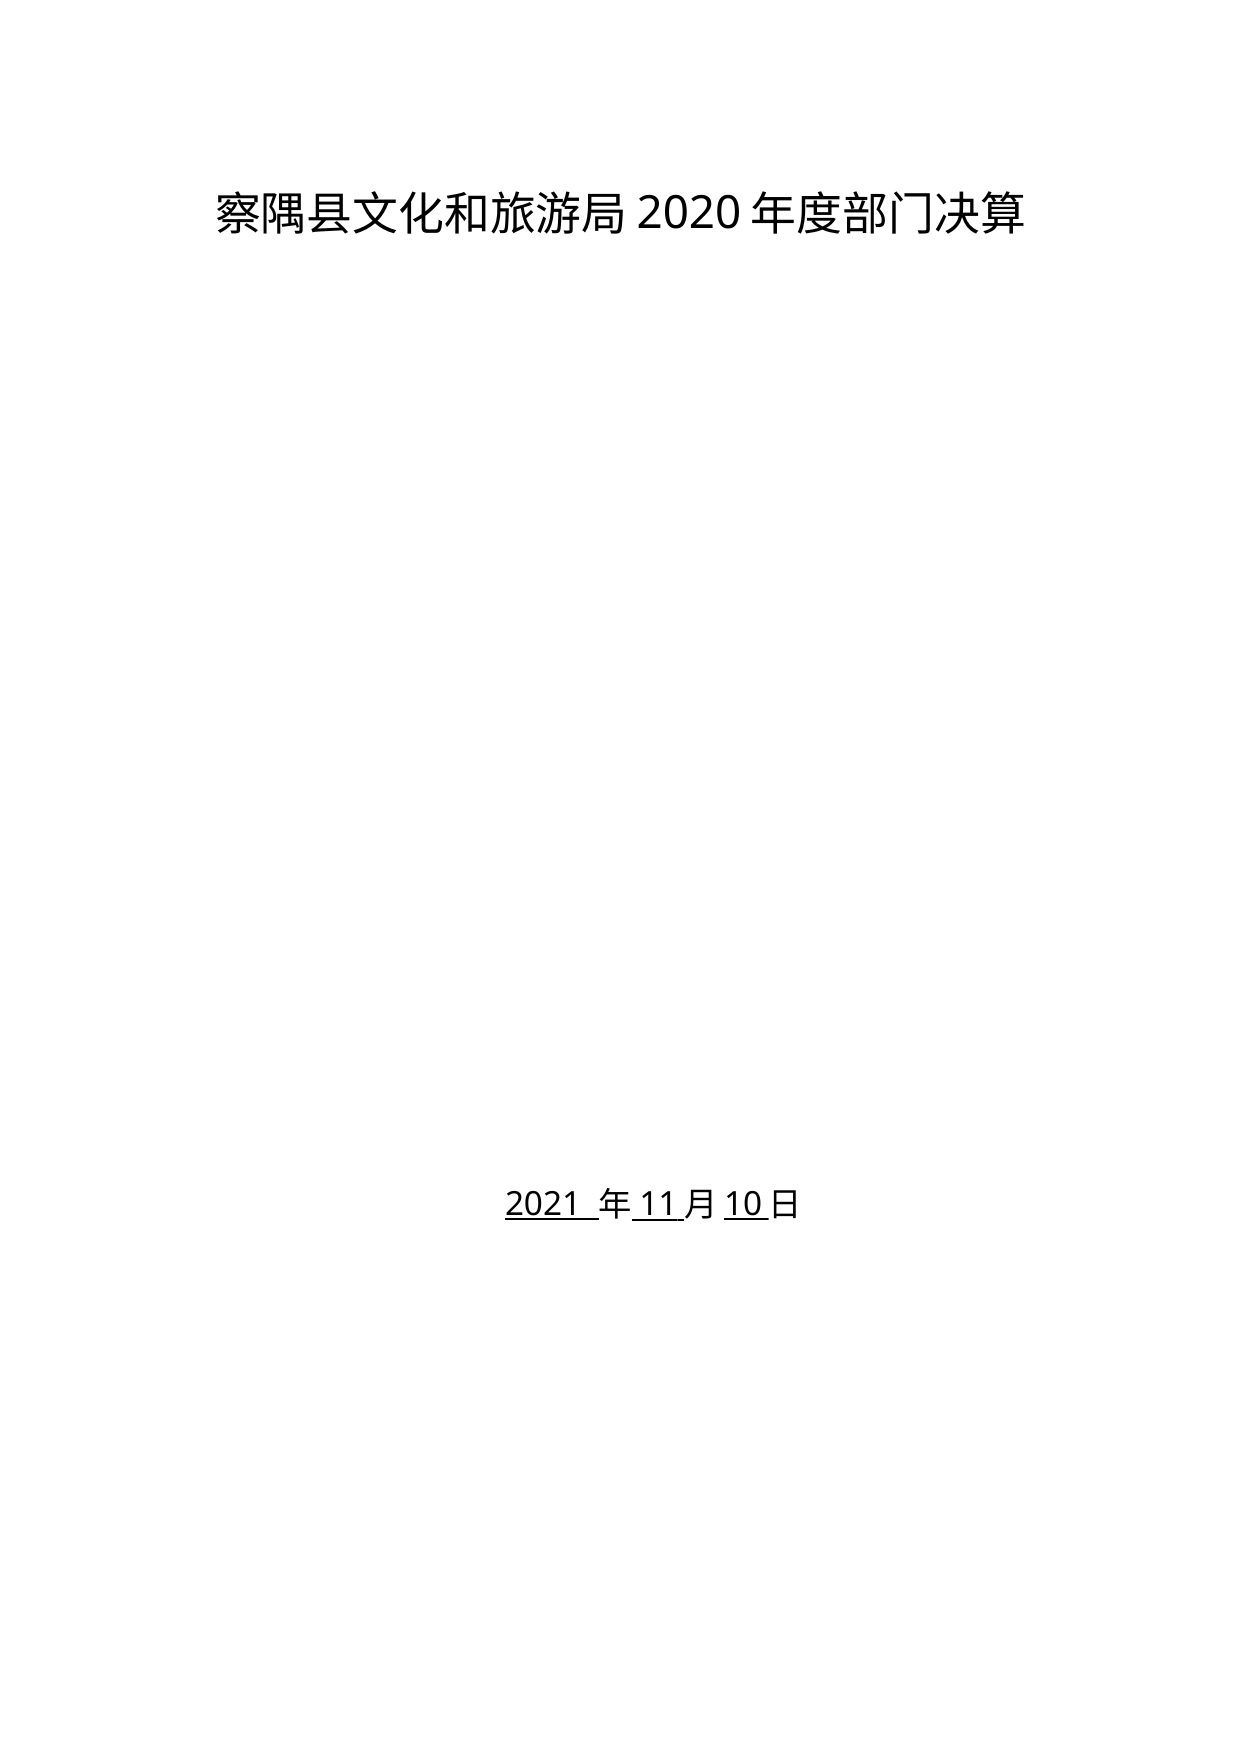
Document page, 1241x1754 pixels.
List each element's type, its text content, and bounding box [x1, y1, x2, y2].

text 察隅县文化和旅游局2020年度部门决算 [187, 162, 1053, 259]
text 2021 年 11月10日 [187, 1169, 1053, 1234]
